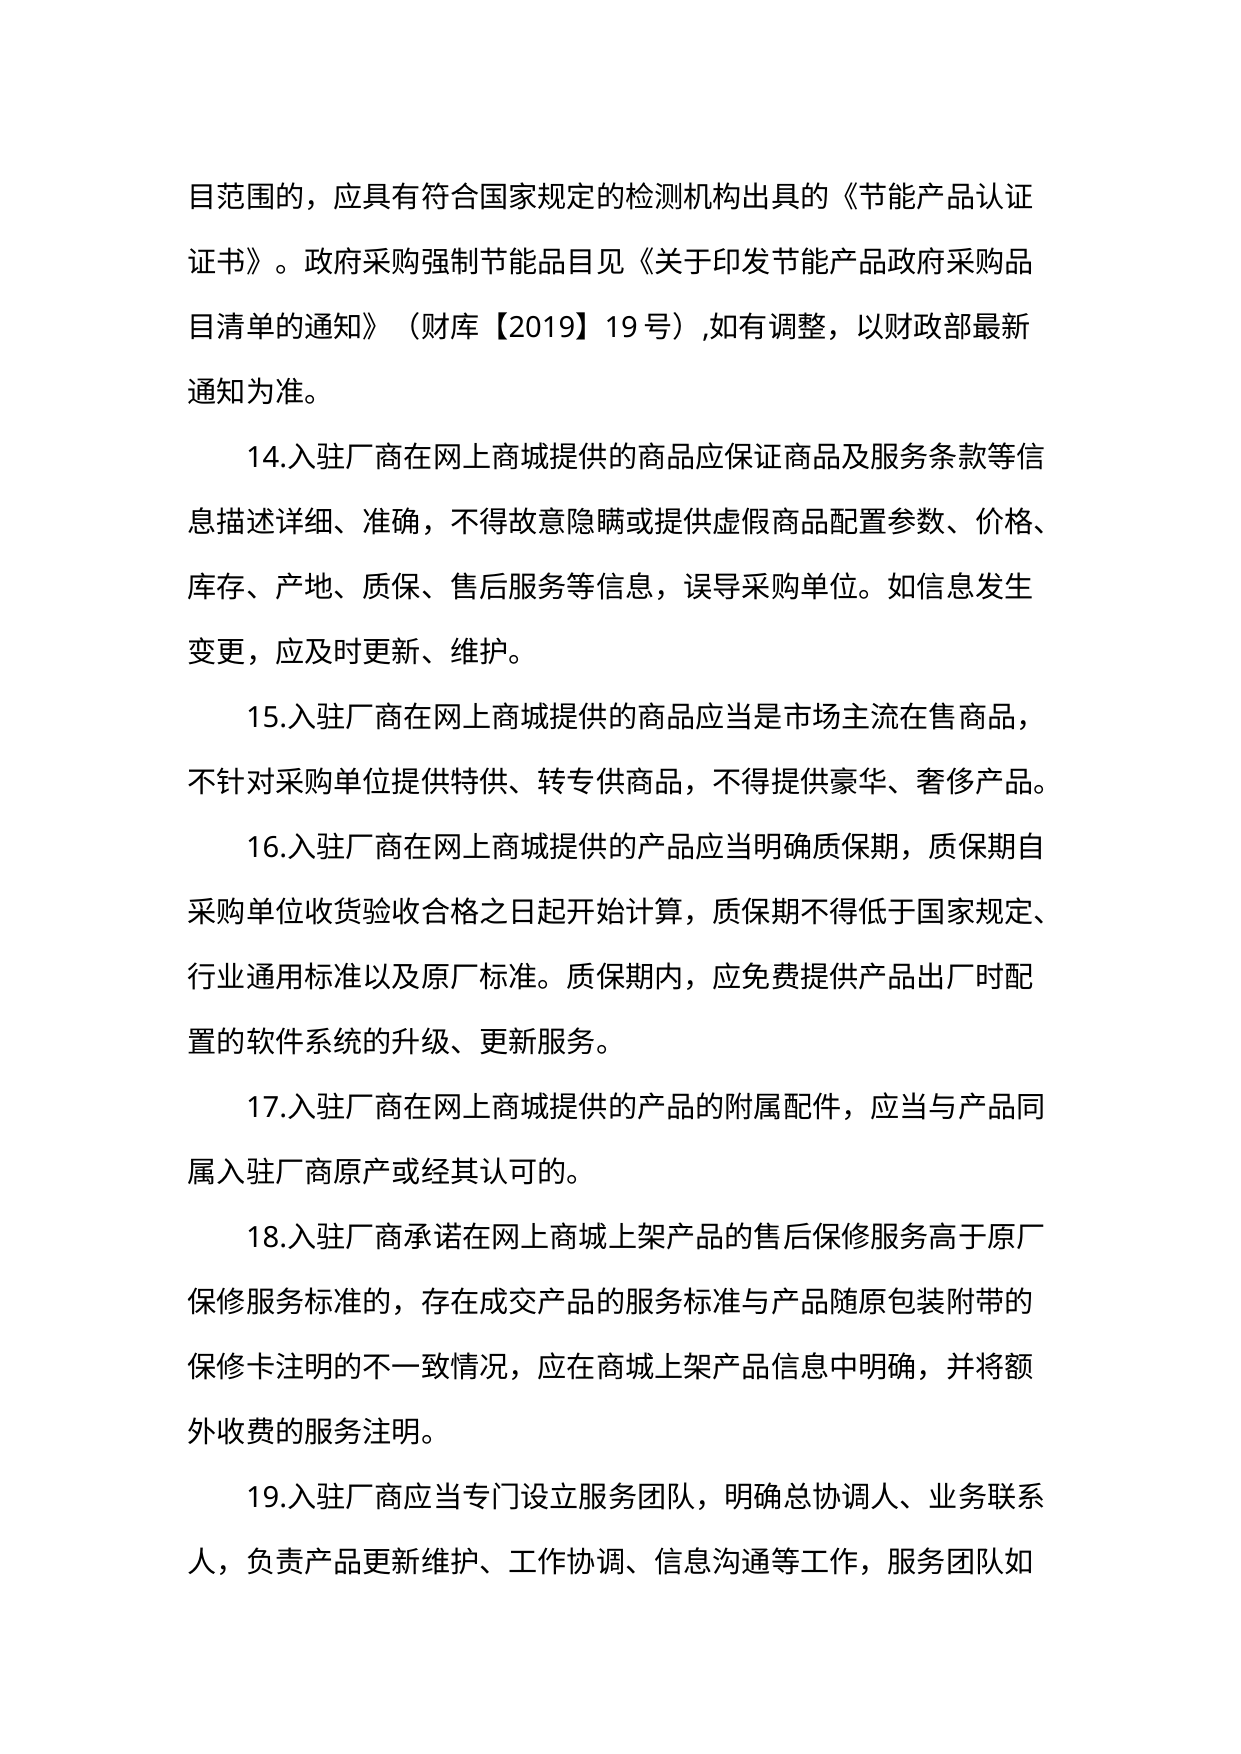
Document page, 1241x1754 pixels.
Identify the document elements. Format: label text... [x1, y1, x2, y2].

text 14.入驻厂商在网上商城提供的商品应保证商品及服务条款等信息描述详细、准确，不得故意隐瞒或提供虚假商品配置参数、价格、库存、产地、质保、售后服务等信息，误导采购单位。如信息发生变更，应及时更新、维护。 [187, 422, 1053, 682]
text 18.入驻厂商承诺在网上商城上架产品的售后保修服务高于原厂保修服务标准的，存在成交产品的服务标准与产品随原包装附带的保修卡注明的不一致情况，应在商城上架产品信息中明确，并将额外收费的服务注明。 [187, 1202, 1053, 1462]
text 17.入驻厂商在网上商城提供的产品的附属配件，应当与产品同属入驻厂商原产或经其认可的。 [187, 1072, 1053, 1202]
text 15.入驻厂商在网上商城提供的商品应当是市场主流在售商品，不针对采购单位提供特供、转专供商品，不得提供豪华、奢侈产品。 [187, 682, 1053, 812]
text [187, 162, 1053, 422]
text 16.入驻厂商在网上商城提供的产品应当明确质保期，质保期自采购单位收货验收合格之日起开始计算，质保期不得低于国家规定、行业通用标准以及原厂标准。质保期内，应免费提供产品出厂时配置的软件系统的升级、更新服务。 [187, 812, 1053, 1072]
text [187, 1462, 1053, 1592]
